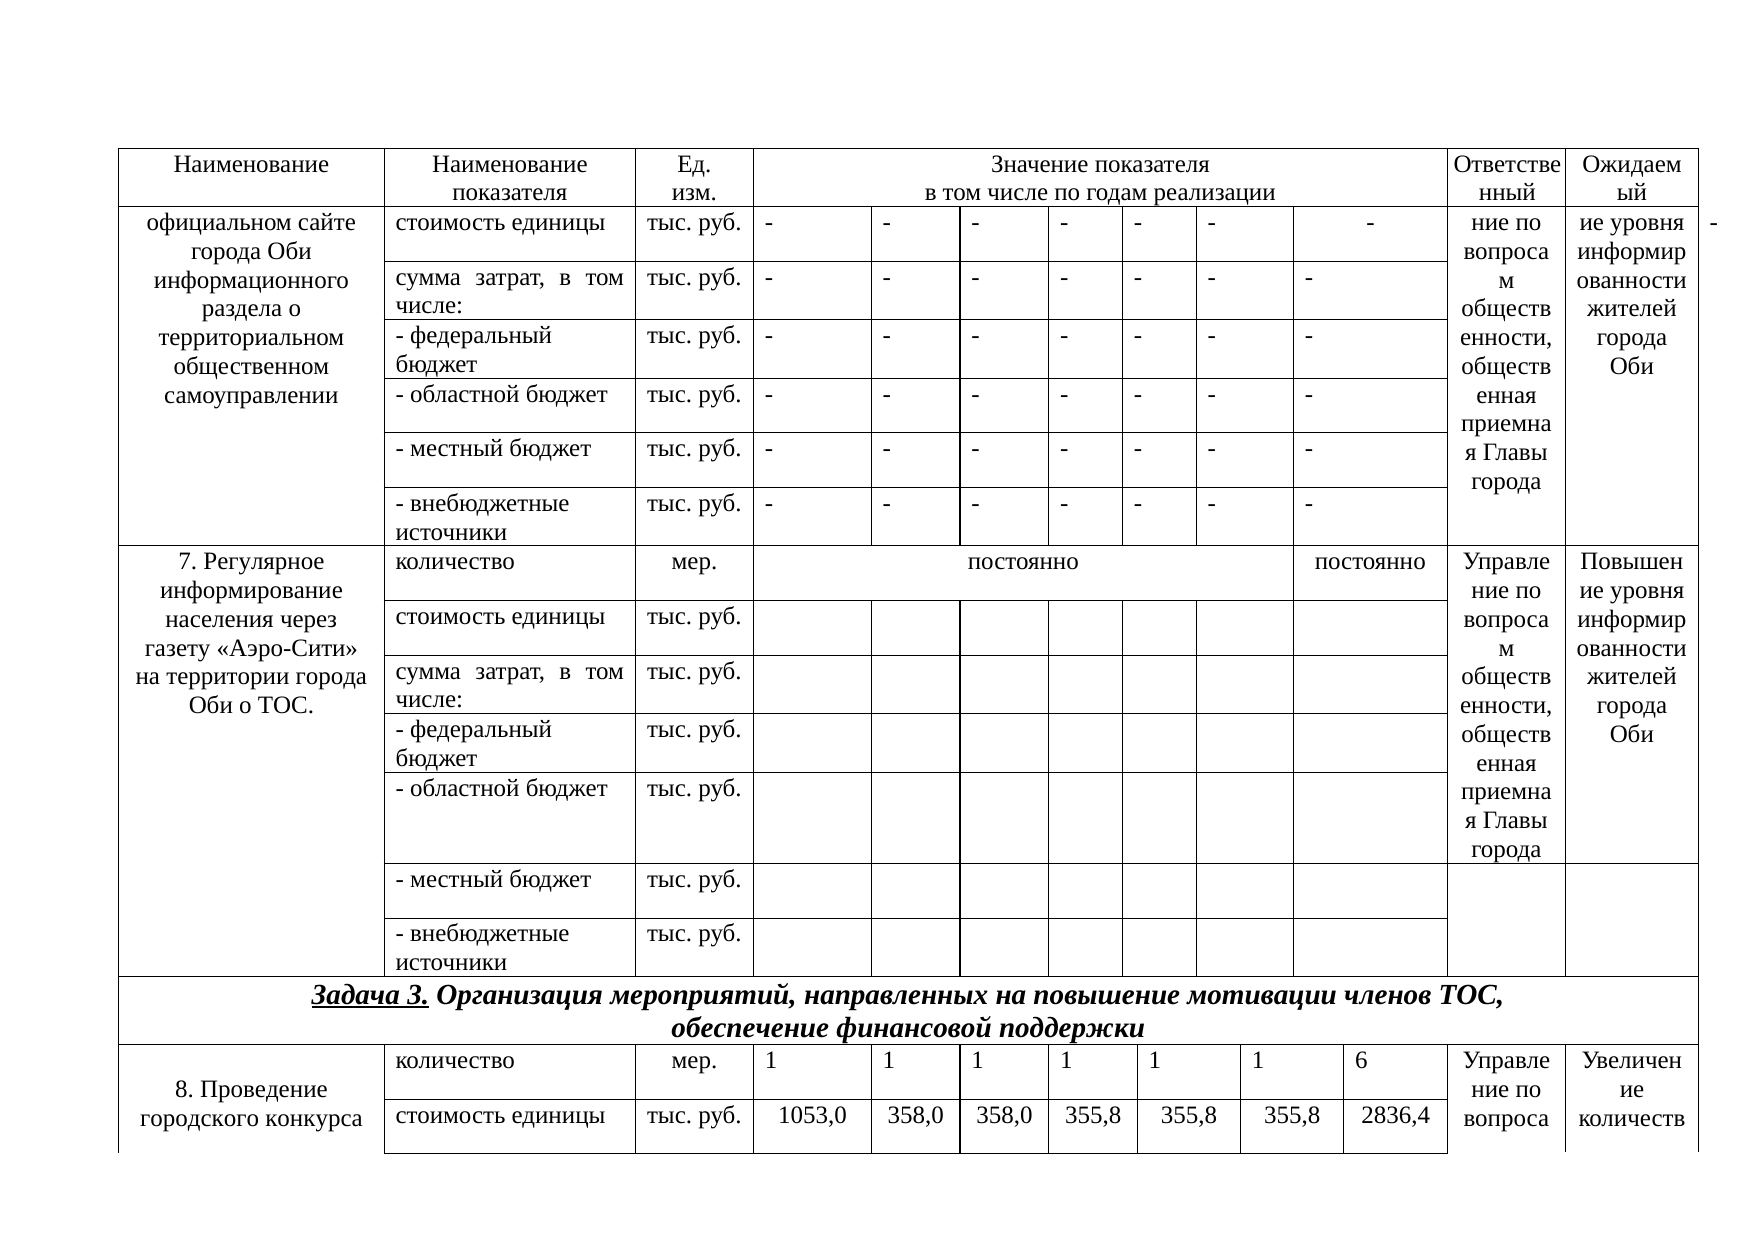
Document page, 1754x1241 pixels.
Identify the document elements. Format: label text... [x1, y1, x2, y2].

table_cell 358,0 [961, 1100, 1048, 1153]
table_cell - [872, 379, 959, 432]
table_cell стоимость единицы [385, 1100, 635, 1153]
table_cell [1123, 864, 1196, 917]
table_cell - [754, 488, 871, 545]
table_cell [1123, 919, 1196, 976]
table_cell 1 [961, 1045, 1048, 1099]
table_cell - [1049, 379, 1122, 432]
table_cell - [1123, 320, 1196, 378]
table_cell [119, 207, 384, 545]
table_cell Управление по вопросам общественности, общественная приемная Главы города [1448, 1045, 1565, 1153]
table_cell [1294, 919, 1447, 976]
table_cell 355,8 [1241, 1100, 1343, 1153]
table_cell - областной бюджет [385, 773, 635, 863]
table_cell стоимость единицы [385, 207, 635, 261]
table_cell - [1197, 262, 1293, 319]
table_cell [1049, 919, 1122, 976]
table_header Ожидаемый результат [1566, 149, 1698, 206]
table_cell тыс. руб. [636, 488, 753, 545]
table_cell тыс. руб. [636, 714, 753, 772]
table_cell - [961, 488, 1048, 545]
table_cell [1448, 864, 1565, 917]
table_cell [872, 656, 959, 713]
table_cell - [961, 207, 1048, 261]
table_cell [961, 714, 1048, 772]
table_cell [1294, 601, 1447, 655]
table_cell - [1049, 488, 1122, 545]
table_cell - [1699, 206, 1754, 261]
table_cell [961, 601, 1048, 655]
table_cell тыс. руб. [636, 433, 753, 487]
table_cell 1 [754, 1045, 871, 1099]
table_cell [872, 864, 959, 917]
table_cell - [1197, 433, 1293, 487]
table_cell 6 [1344, 1045, 1447, 1099]
table_cell [1049, 601, 1122, 655]
table_header Ответственный исполнитель [1448, 149, 1565, 206]
table_cell тыс. руб. [636, 320, 753, 378]
table_cell Увеличение количества социально значимых мероприятий [1565, 1045, 1698, 1153]
table_cell постоянно [1294, 546, 1447, 600]
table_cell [1566, 207, 1698, 545]
table_cell Управление по вопросам общественности, общественная приемная Главы города [1448, 546, 1565, 863]
table_cell тыс. руб. [636, 379, 753, 432]
table_cell - [1123, 488, 1196, 545]
table_cell - внебюджетные источники [385, 488, 635, 545]
table_cell [754, 773, 871, 863]
table_cell - [872, 433, 959, 487]
table_cell [1197, 656, 1293, 713]
table_cell [1197, 773, 1293, 863]
table_cell [1123, 773, 1196, 863]
table_cell [1294, 864, 1447, 917]
table_cell 355,8 [1138, 1100, 1240, 1153]
table_cell [1197, 864, 1293, 917]
table_cell 358,0 [872, 1100, 959, 1153]
table_cell [872, 919, 959, 976]
table_cell - [1049, 433, 1122, 487]
table_header Наименование [119, 149, 384, 206]
table_header Ед. изм. [636, 149, 753, 206]
table_cell [754, 864, 871, 917]
table_cell тыс. руб. [636, 207, 753, 261]
table_cell [872, 714, 959, 772]
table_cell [1448, 207, 1565, 545]
table_cell - [1294, 379, 1447, 432]
table_cell тыс. руб. [636, 773, 753, 863]
table_cell - [754, 433, 871, 487]
table_cell - [1294, 320, 1447, 378]
table_cell - [872, 262, 959, 319]
table_cell [754, 656, 871, 713]
table_cell - [872, 320, 959, 378]
table_cell [961, 773, 1048, 863]
table_cell тыс. руб. [636, 262, 753, 319]
table_cell [1123, 714, 1196, 772]
table_cell - [754, 379, 871, 432]
table_cell - [1294, 262, 1447, 319]
table_cell - [1049, 207, 1122, 261]
table_cell - федеральный бюджет [385, 714, 635, 772]
table_cell [1049, 714, 1122, 772]
table_cell [1566, 864, 1698, 917]
table_cell 1 [1241, 1045, 1343, 1099]
table_cell - [1294, 207, 1447, 261]
table_cell [872, 601, 959, 655]
table_cell - федеральный бюджет [385, 320, 635, 378]
table_cell [961, 919, 1048, 976]
table_cell стоимость единицы [385, 601, 635, 655]
table_cell - [1123, 262, 1196, 319]
table_cell - [1197, 320, 1293, 378]
table_header Значение показателя в том числе по годам реализации [754, 149, 1447, 206]
table_cell [1049, 864, 1122, 917]
table_cell 7. Регулярное информирование населения через газету «Аэро-Сити» на территории города Оби о ТОС. [119, 546, 384, 976]
table_cell - [1123, 433, 1196, 487]
table_cell - [961, 262, 1048, 319]
table_cell мер. [636, 546, 753, 600]
table_cell - [1197, 488, 1293, 545]
table_cell тыс. руб. [636, 601, 753, 655]
table_header Наименование показателя [385, 149, 635, 206]
table_cell [872, 773, 959, 863]
table_cell 1 [872, 1045, 959, 1099]
table_cell количество [385, 1045, 635, 1099]
table_cell - [754, 207, 871, 261]
table_cell [1049, 656, 1122, 713]
table_cell - [961, 379, 1048, 432]
table_cell - [1123, 207, 1196, 261]
table_cell [1123, 656, 1196, 713]
table_cell 1053,0 [754, 1100, 871, 1153]
table_cell [1197, 601, 1293, 655]
table_cell - [754, 320, 871, 378]
table_cell - [1294, 488, 1447, 545]
table_cell [754, 919, 871, 976]
table_cell количество [385, 546, 635, 600]
table_cell Задача 3. Организация мероприятий, направленных на повышение мотивации членов ТОС, обеспечение финансовой поддержки [119, 977, 1698, 1044]
table_cell [1566, 918, 1698, 976]
table_cell - областной бюджет [385, 379, 635, 432]
table_cell [1123, 601, 1196, 655]
table_cell - [1123, 379, 1196, 432]
table_cell - внебюджетные источники [385, 919, 635, 976]
table_cell - [872, 207, 959, 261]
table_cell - [754, 262, 871, 319]
table_cell мер. [636, 1045, 753, 1099]
table_cell - [1049, 320, 1122, 378]
table_cell [1049, 773, 1122, 863]
table_cell тыс. руб. [636, 1100, 753, 1153]
table_cell [961, 656, 1048, 713]
table_cell 1 [1049, 1045, 1137, 1099]
table_cell 2836,4 [1344, 1100, 1447, 1153]
table_cell [1197, 919, 1293, 976]
table_cell [1294, 773, 1447, 863]
table_cell - местный бюджет [385, 433, 635, 487]
table_cell [961, 864, 1048, 917]
table_cell [1197, 714, 1293, 772]
table_cell 355,8 [1049, 1100, 1137, 1153]
table_cell тыс. руб. [636, 656, 753, 713]
table_cell сумма затрат, в том числе: [385, 262, 635, 319]
table_cell [1294, 714, 1447, 772]
table_cell [754, 601, 871, 655]
table_cell [1448, 918, 1565, 976]
table_cell - [1049, 262, 1122, 319]
table_cell - [961, 433, 1048, 487]
table_cell - [1197, 207, 1293, 261]
table_cell - [872, 488, 959, 545]
table_cell [1294, 656, 1447, 713]
table_cell [754, 714, 871, 772]
table_cell - [1294, 433, 1447, 487]
table_cell - [961, 320, 1048, 378]
table_cell сумма затрат, в том числе: [385, 656, 635, 713]
table_cell 8. Проведение городского конкурса социально значимых проектов по поддержке инициатив деятельности территориальных общественных самоуправлений в городе Обь Новосибирской области [119, 1045, 384, 1153]
table_cell Повышение уровня информированности жителей города Оби [1566, 546, 1698, 863]
table_cell тыс. руб. [636, 864, 753, 917]
table_cell постоянно [754, 546, 1293, 600]
table_cell тыс. руб. [636, 919, 753, 976]
table_cell - [1197, 379, 1293, 432]
table_cell - местный бюджет [385, 864, 635, 917]
table_cell 1 [1138, 1045, 1240, 1099]
